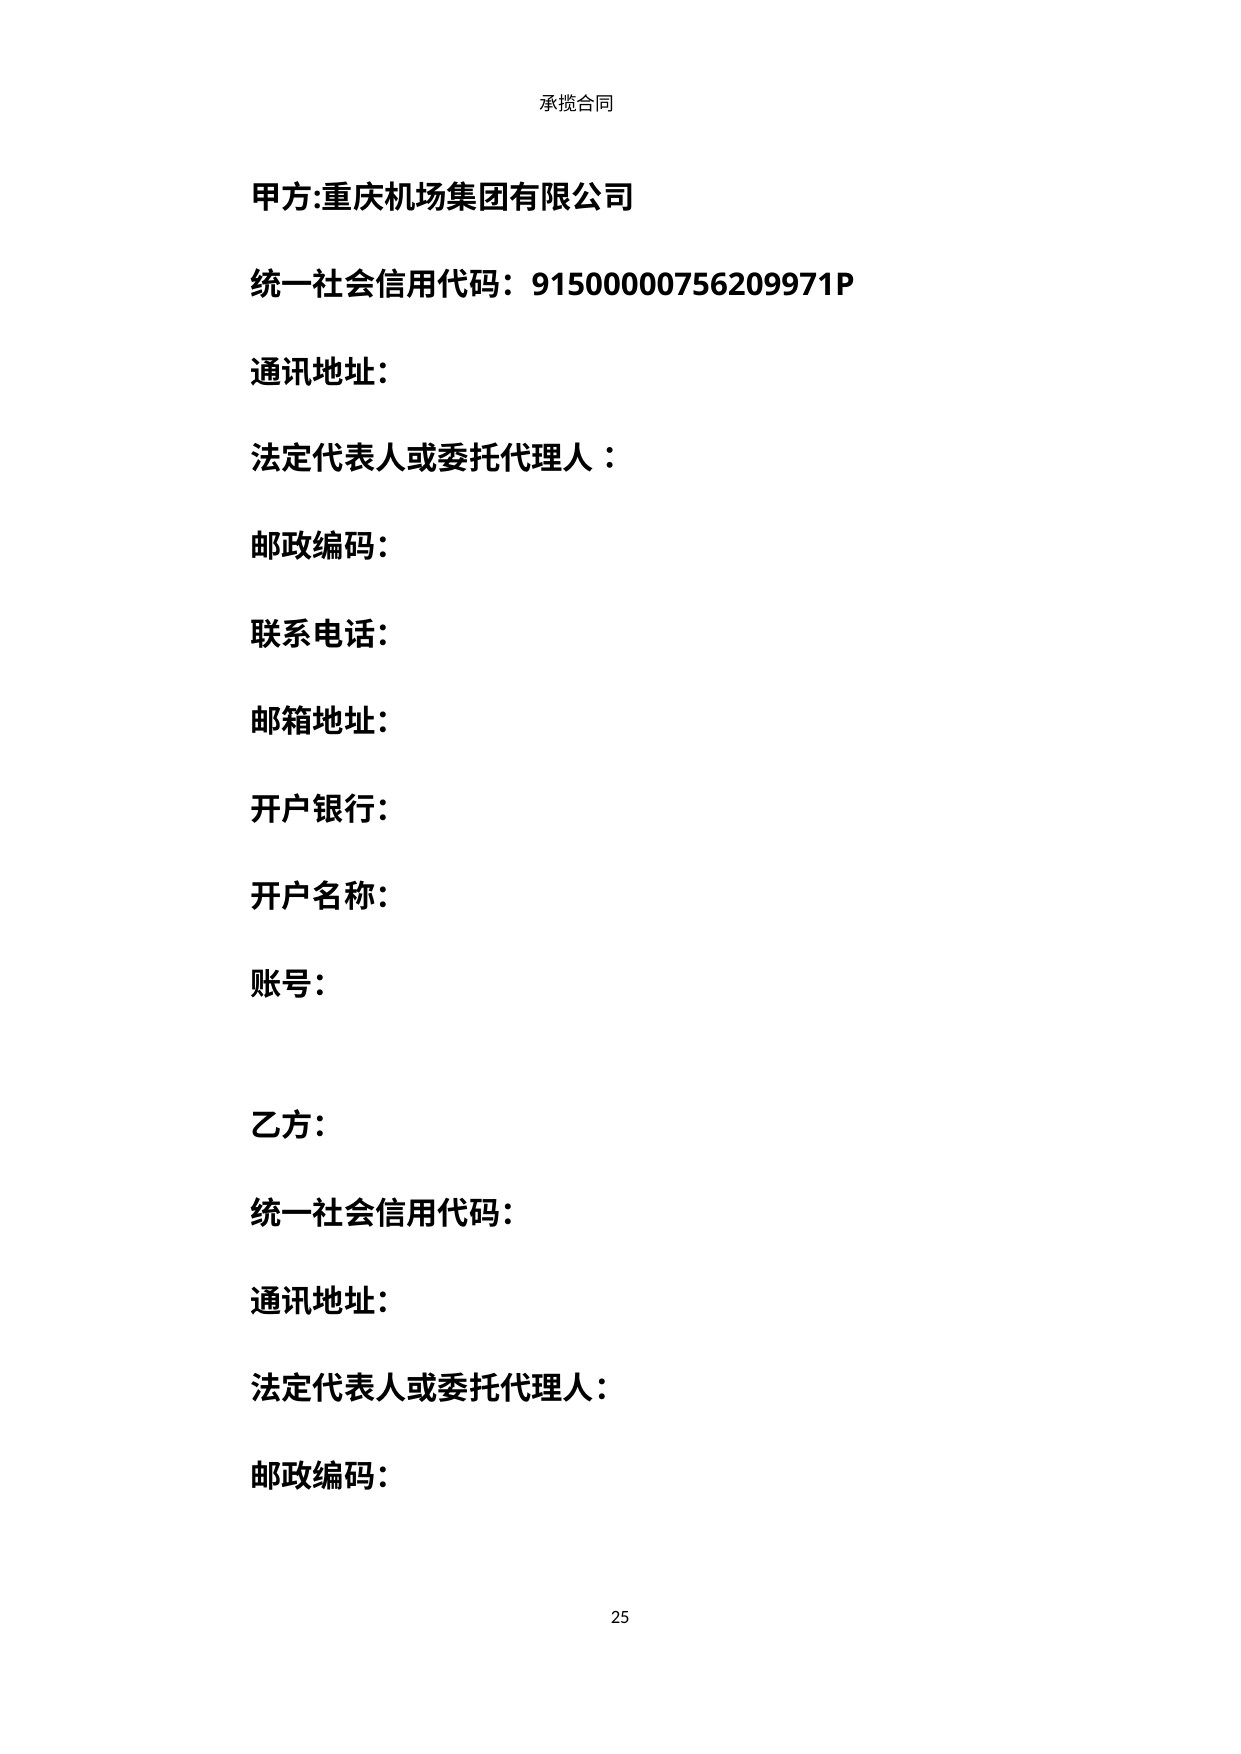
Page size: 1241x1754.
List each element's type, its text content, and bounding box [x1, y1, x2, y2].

text 通讯地址： [187, 1266, 1053, 1331]
text 乙方： [187, 1091, 1053, 1156]
text 甲方:重庆机场集团有限公司 [187, 162, 1053, 227]
text 邮箱地址： [187, 686, 1053, 751]
text 邮政编码： [187, 511, 1053, 576]
text 邮政编码： [187, 1441, 1053, 1506]
text 账号： [187, 949, 1053, 1014]
text 开户银行： [187, 774, 1053, 839]
text 法定代表人或委托代理人： [187, 425, 1053, 490]
text 开户名称： [187, 862, 1053, 927]
text 通讯地址： [187, 337, 1053, 402]
text 法定代表人或委托代理人： [187, 1353, 1053, 1418]
text 统一社会信用代码：91500000756209971P [187, 250, 1053, 315]
text 联系电话： [187, 599, 1053, 664]
text 统一社会信用代码： [187, 1178, 1053, 1243]
